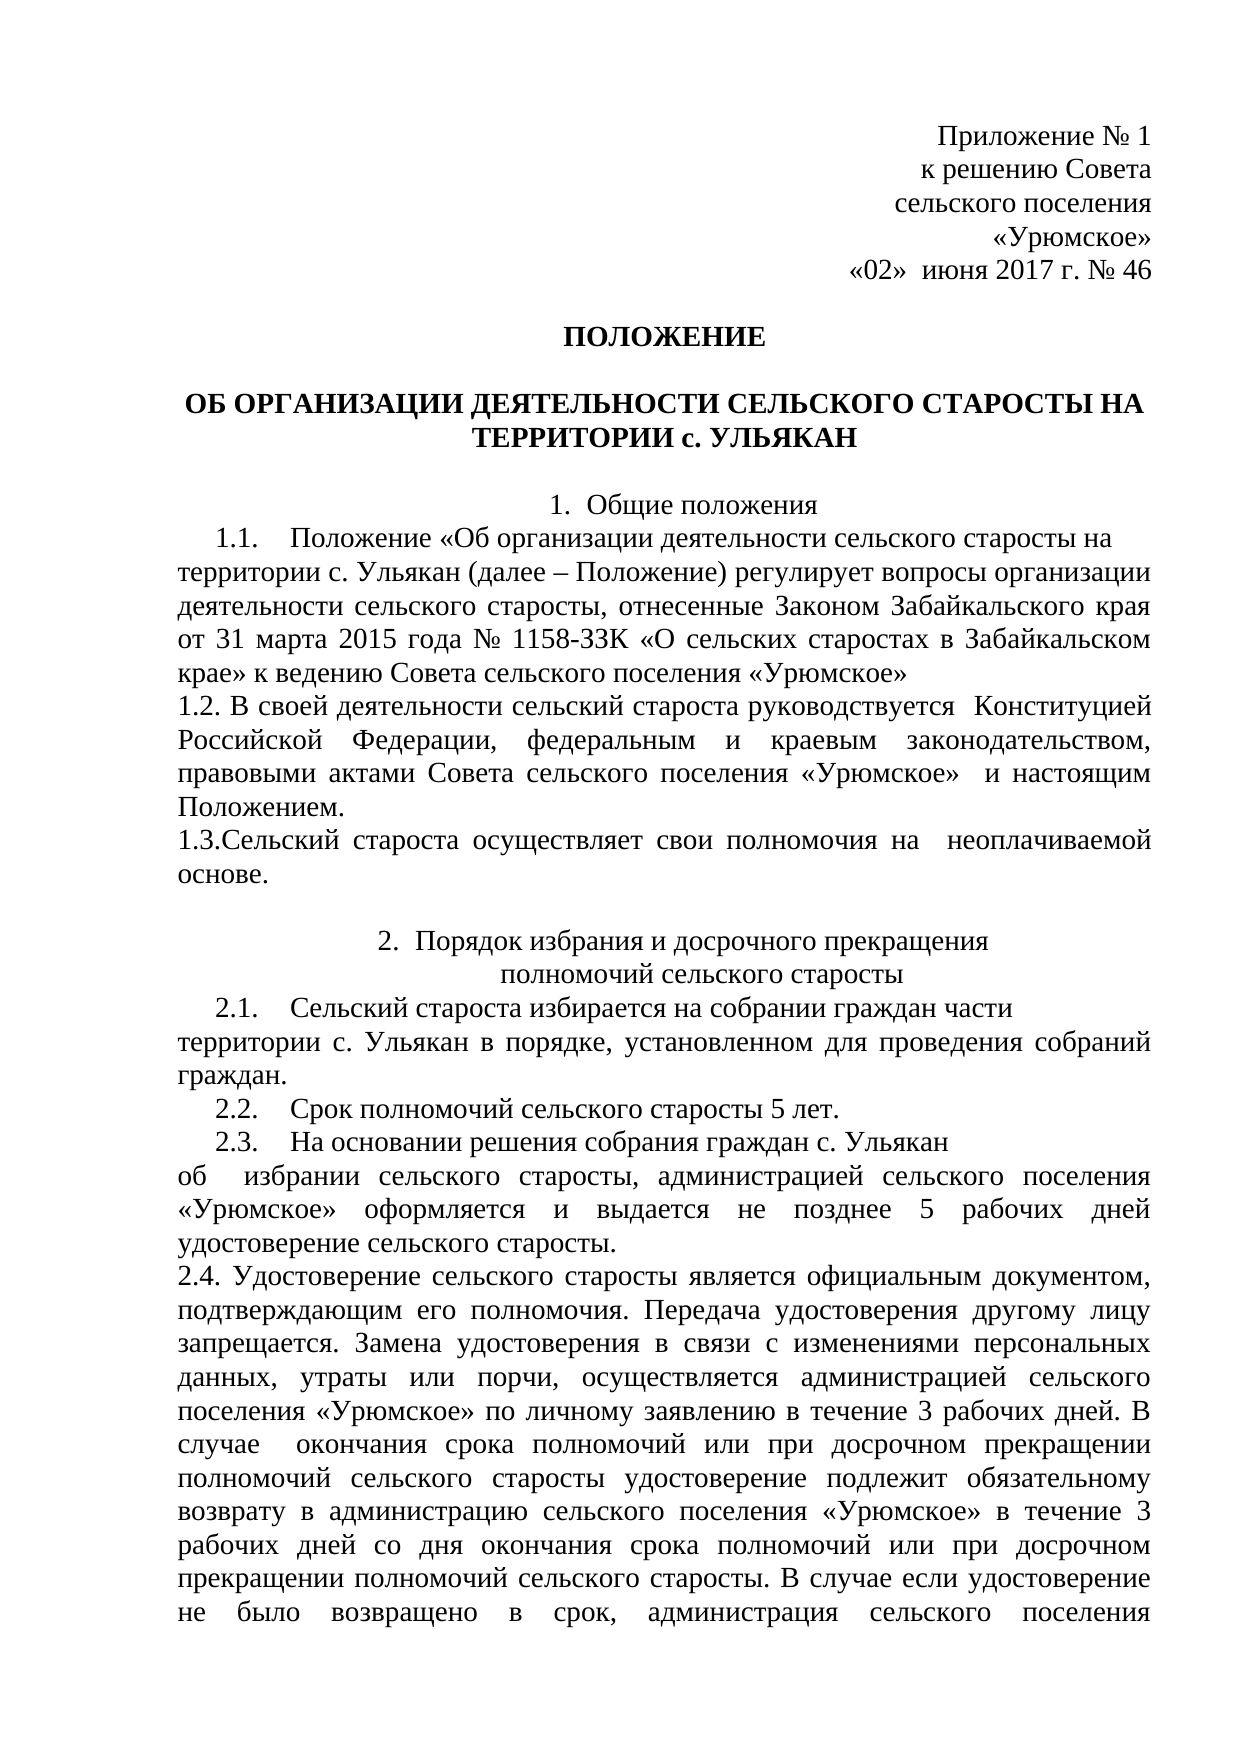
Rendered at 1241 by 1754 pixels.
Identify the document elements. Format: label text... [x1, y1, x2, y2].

text территории с. Ульякан (далее – Положение) регулирует вопросы организации деятельности сельского старосты, отнесенные Законом Забайкальского края от 31 марта 2015 года № 1158-ЗЗК «О сельских старостах в Забайкальском крае» к ведению Совета сельского поселения «Урюмское» [177, 554, 1152, 688]
text полномочий сельского старосты [252, 957, 1152, 990]
list Общие положения [215, 487, 1152, 521]
text ПОЛОЖЕНИЕ [177, 319, 1152, 353]
text 1.2. В своей деятельности сельский староста руководствуется Конституцией Российской Федерации, федеральным и краевым законодательством, правовыми актами Совета сельского поселения «Урюмское» и настоящим Положением. [177, 688, 1152, 822]
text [177, 1258, 1152, 1627]
text «Урюмское» [177, 219, 1152, 252]
text Приложение № 1 [177, 118, 1152, 152]
list На основании решения собрания граждан с. Ульякан [215, 1124, 1152, 1158]
text «02» июня 2017 г. № 46 [177, 252, 1152, 286]
text к решению Совета [177, 152, 1152, 185]
text территории с. Ульякан в порядке, установленном для проведения собраний граждан. [177, 1024, 1152, 1091]
text сельского поселения [177, 185, 1152, 219]
list Положение «Об организации деятельности сельского старосты на [215, 521, 1152, 554]
text 1.3.Сельский староста осуществляет свои полномочия на неоплачиваемой основе. [177, 822, 1152, 889]
list Срок полномочий сельского старосты 5 лет. [215, 1091, 1152, 1124]
text ОБ ОРГАНИЗАЦИИ ДЕЯТЕЛЬНОСТИ СЕЛЬСКОГО СТАРОСТЫ НА ТЕРРИТОРИИ с. УЛЬЯКАН [177, 386, 1152, 453]
list Порядок избрания и досрочного прекращения [215, 923, 1152, 957]
list Сельский староста избирается на собрании граждан части [215, 990, 1152, 1024]
text об избрании сельского старосты, администрацией сельского поселения «Урюмское» оформляется и выдается не позднее 5 рабочих дней удостоверение сельского старосты. [177, 1158, 1152, 1258]
